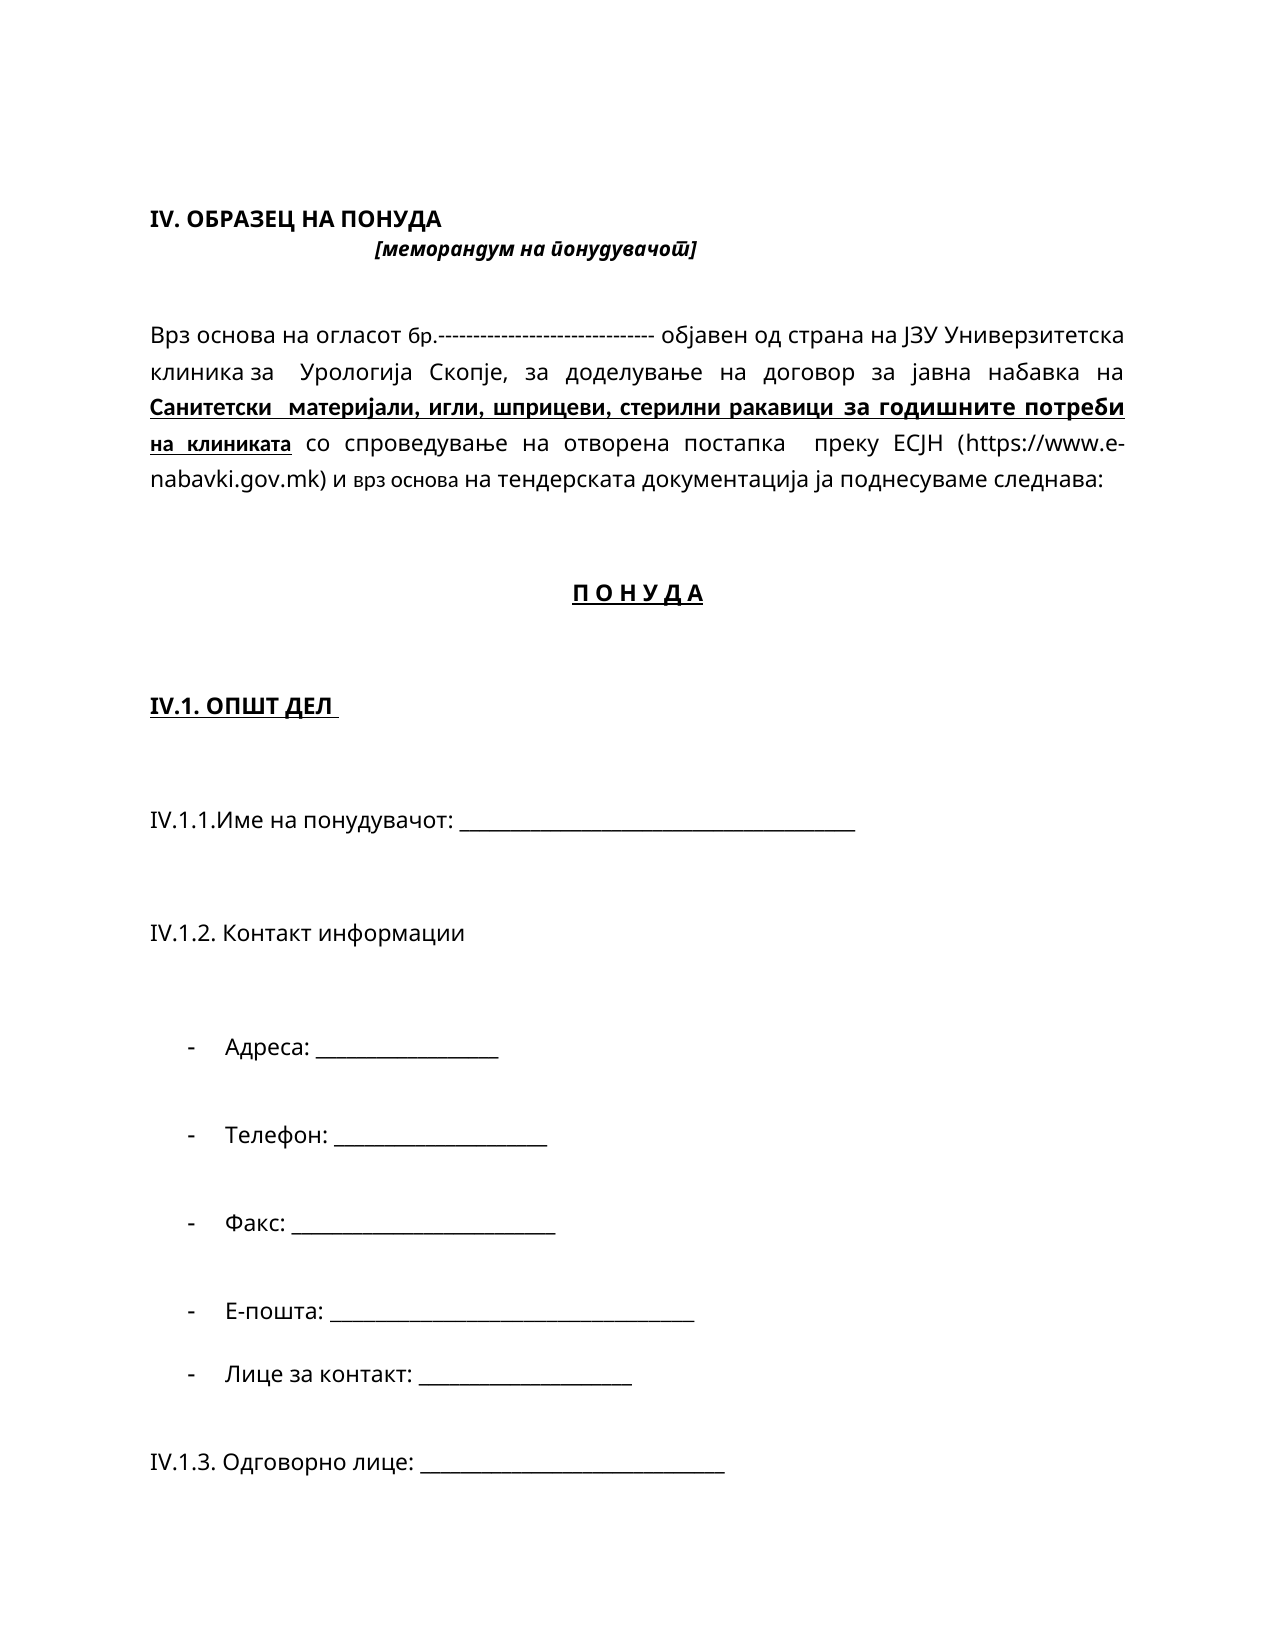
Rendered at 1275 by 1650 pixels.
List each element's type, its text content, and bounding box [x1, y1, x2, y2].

text IV.1.1.Име на понудувачот: _______________________________________ [150, 804, 1125, 835]
list Телефон: _____________________ [187, 1119, 1125, 1150]
text IV.1.3. Одговорно лице: ______________________________ [150, 1446, 1125, 1477]
list Лице за контакт: _____________________ [187, 1357, 1125, 1389]
subtitle [меморандум на понудувачот] [150, 234, 1125, 263]
text IV.1. ОПШТ ДЕЛ [150, 690, 1125, 722]
text П О Н У Д А [150, 577, 1125, 608]
list Адреса: __________________ [187, 1031, 1125, 1062]
list Е-пошта: ________________________________ [187, 1295, 1125, 1326]
subtitle IV. ОБРАЗЕЦ НА ПОНУДА [150, 203, 1125, 234]
text IV.1.2. Контакт информации [150, 917, 1125, 949]
text Врз основа на огласот бр.------------------------------- објавен од страна на ЈЗУ Универзитетска клиника за Урологија Скопје, за доделување на договор за јавна набавка на Санитетски материјали, игли, шприцеви, стерилни ракавици за годишните потреби на клиниката со спроведување на отворена постапка преку ЕСЈН (https://www.e-nabavki.gov.mk) и врз основа на тендерската документација ја поднесуваме следнава: [150, 319, 1125, 418]
text Врз основа на огласот бр.------------------------------- објавен од страна на ЈЗУ Универзитетска клиника за Урологија Скопје, за доделување на договор за јавна набавка на Санитетски материјали, игли, шприцеви, стерилни ракавици за годишните потреби на клиниката со спроведување на отворена постапка преку ЕСЈН (https://www.e-nabavki.gov.mk) и врз основа на тендерската документација ја поднесуваме следнава: [150, 419, 1125, 494]
list Факс: __________________________ [187, 1207, 1125, 1238]
